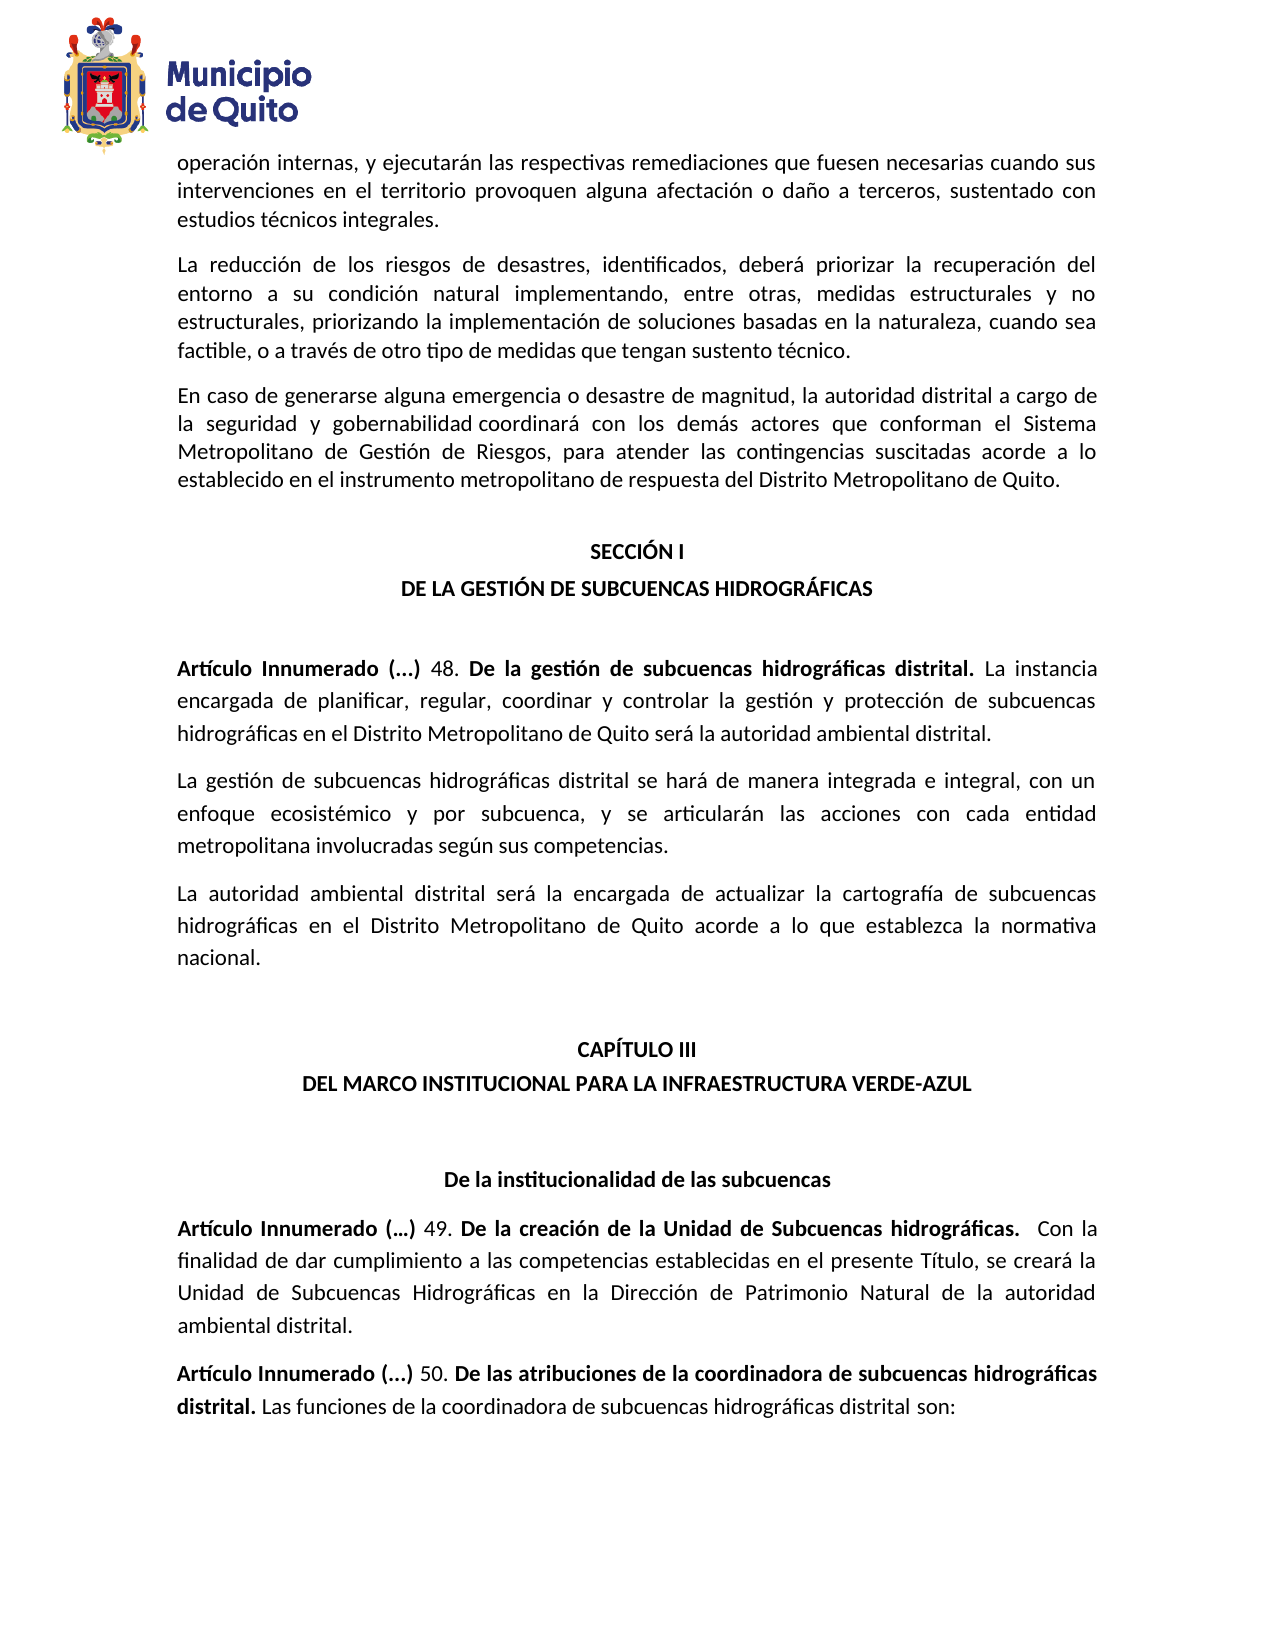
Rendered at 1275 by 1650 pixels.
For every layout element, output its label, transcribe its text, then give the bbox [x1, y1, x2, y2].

text Artículo Innumerado (…) 49. De la creación de la Unidad de Subcuencas hidrográficas. Con la finalidad de dar cumplimiento a las competencias establecidas en el presente Título, se creará la Unidad de Subcuencas Hidrográficas en la Dirección de Patrimonio Natural de la autoridad ambiental distrital. [177, 1214, 1098, 1339]
picture [2, 0, 1016, 187]
text La reducción de los riesgos de desastres, identificados, deberá priorizar la recuperación del entorno a su condición natural implementando, entre otras, medidas estructurales y no estructurales, priorizando la implementación de soluciones basadas en la naturaleza, cuando sea factible, o a través de otro tipo de medidas que tengan sustento técnico. [177, 250, 1098, 364]
text SECCIÓN I [177, 537, 1097, 565]
text En caso de generarse alguna emergencia o desastre de magnitud, la autoridad distrital a cargo de la seguridad y gobernabilidad coordinará con los demás actores que conforman el Sistema Metropolitano de Gestión de Riesgos, para atender las contingencias suscitadas acorde a lo establecido en el instrumento metropolitano de respuesta del Distrito Metropolitano de Quito. [177, 381, 1098, 493]
text Artículo Innumerado (...) 48. De la gestión de subcuencas hidrográficas distrital. La instancia encargada de planificar, regular, coordinar y controlar la gestión y protección de subcuencas hidrográficas en el Distrito Metropolitano de Quito será la autoridad ambiental distrital. [177, 654, 1098, 747]
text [177, 148, 1098, 233]
text La gestión de subcuencas hidrográficas distrital se hará de manera integrada e integral, con un enfoque ecosistémico y por subcuenca, y se articularán las acciones con cada entidad metropolitana involucradas según sus competencias. [177, 767, 1098, 859]
text De la institucionalidad de las subcuencas [177, 1165, 1098, 1193]
text La autoridad ambiental distrital será la encargada de actualizar la cartografía de subcuencas hidrográficas en el Distrito Metropolitano de Quito acorde a lo que establezca la normativa nacional. [177, 879, 1098, 971]
subtitle DEL MARCO INSTITUCIONAL PARA LA INFRAESTRUCTURA VERDE-AZUL [177, 1069, 1097, 1097]
text DE LA GESTIÓN DE SUBCUENCAS HIDROGRÁFICAS [177, 574, 1097, 602]
text Artículo Innumerado (...) 50. De las atribuciones de la coordinadora de subcuencas hidrográficas distrital. Las funciones de la coordinadora de subcuencas hidrográficas distrital son: [177, 1359, 1098, 1420]
subtitle CAPÍTULO III [177, 1036, 1097, 1063]
